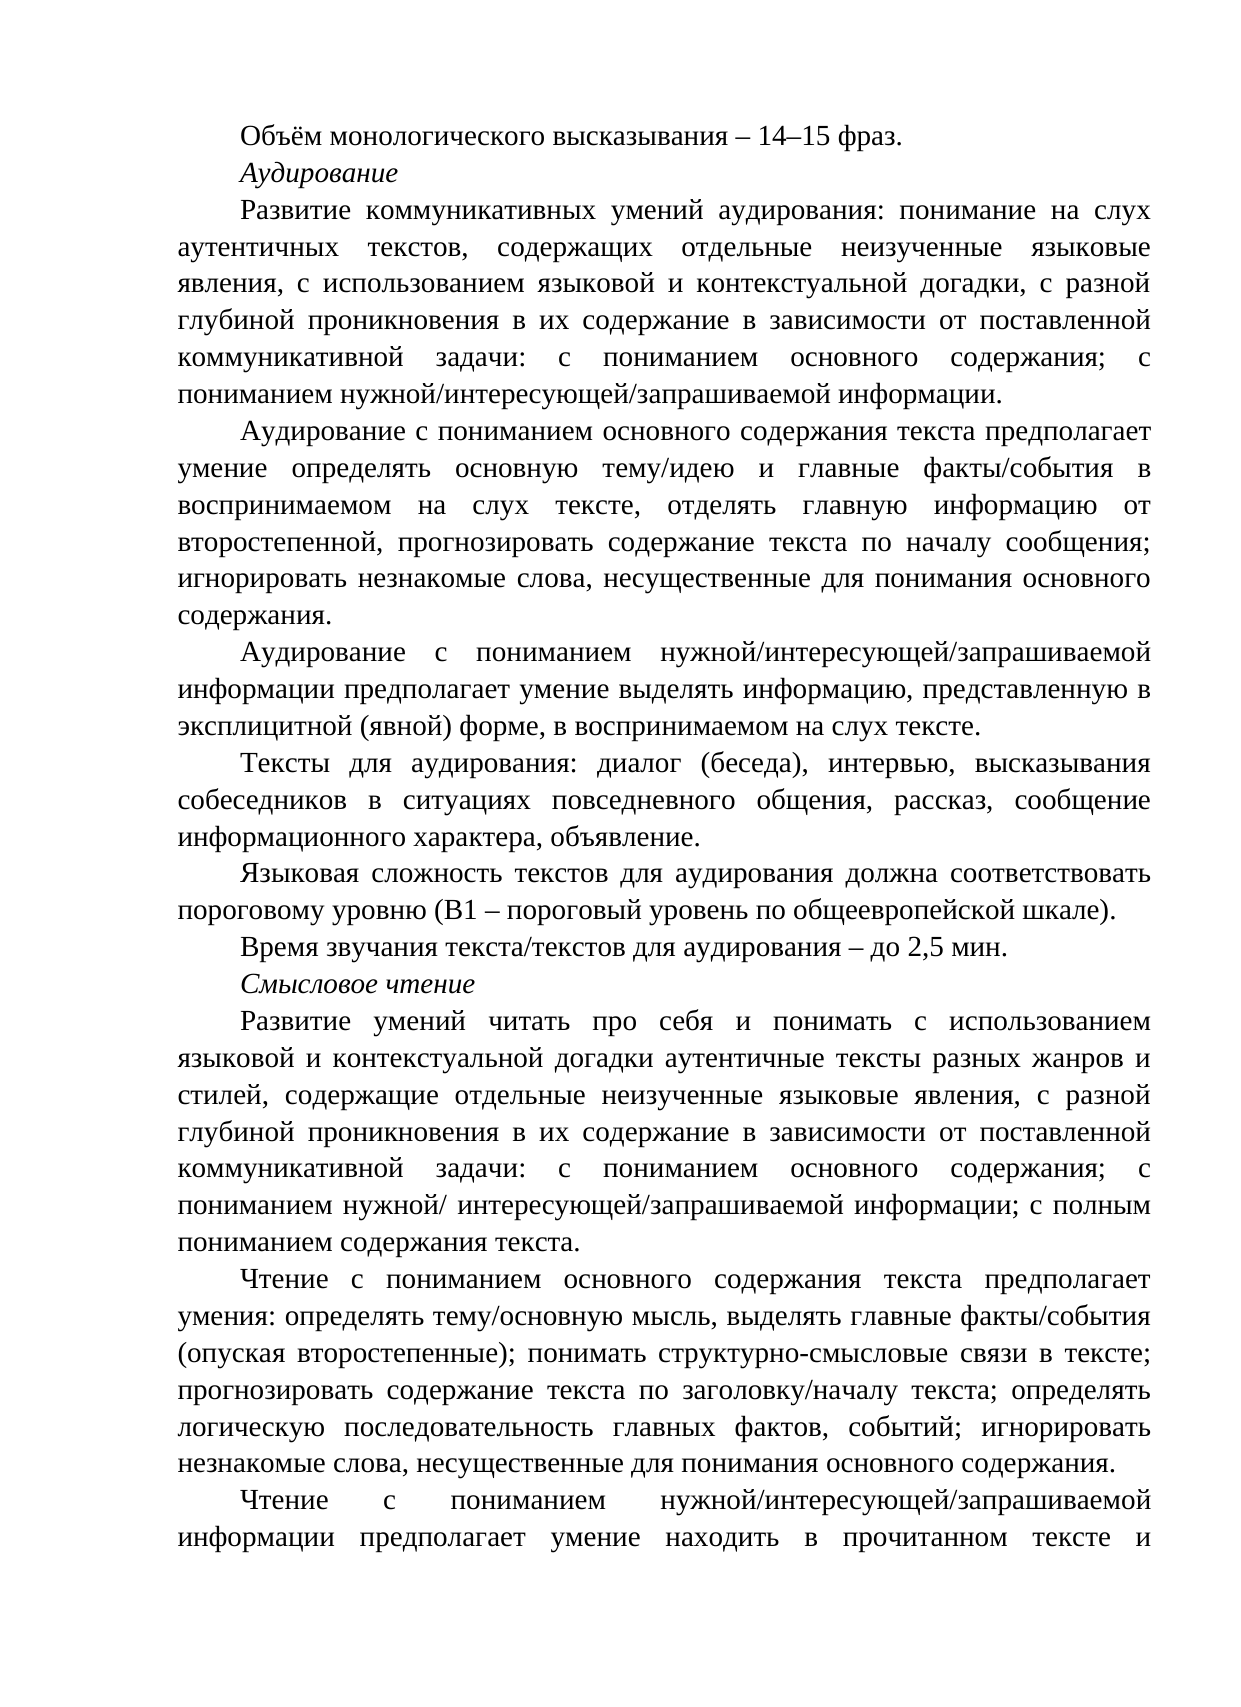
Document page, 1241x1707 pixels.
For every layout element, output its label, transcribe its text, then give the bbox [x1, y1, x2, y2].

text Аудирование с пониманием нужной/интересующей/запрашиваемой информации предполагает умение выделять информацию, представленную в эксплицитной (явной) форме, в воспринимаемом на слух тексте. [177, 634, 1152, 742]
text Развитие коммуникативных умений аудирования: понимание на слух аутентичных текстов, содержащих отдельные неизученные языковые явления, с использованием языковой и контекстуальной догадки, с разной глубиной проникновения в их содержание в зависимости от поставленной коммуникативной задачи: с пониманием основного содержания; с пониманием нужной/интересующей/запрашиваемой информации. [177, 192, 1152, 410]
text Тексты для аудирования: диалог (беседа), интервью, высказывания собеседников в ситуациях повседневного общения, рассказ, сообщение информационного характера, объявление. [177, 745, 1152, 852]
text Чтение с пониманием основного содержания текста предполагает умения: определять тему/основную мысль, выделять главные факты/события (опуская второстепенные); понимать структурно-смысловые связи в тексте; прогнозировать содержание текста по заголовку/началу текста; определять логическую последовательность главных фактов, событий; игнорировать незнакомые слова, несущественные для понимания основного содержания. [177, 1261, 1152, 1479]
text Языковая сложность текстов для аудирования должна соответствовать пороговому уровню (В1 – пороговый уровень по общеевропейской шкале). [177, 856, 1152, 926]
text Развитие умений читать про себя и понимать с использованием языковой и контекстуальной догадки аутентичные тексты разных жанров и стилей, содержащие отдельные неизученные языковые явления, с разной глубиной проникновения в их содержание в зависимости от поставленной коммуникативной задачи: с пониманием основного содержания; с пониманием нужной/ интересующей/запрашиваемой информации; с полным пониманием содержания текста. [177, 1003, 1152, 1258]
text Время звучания текста/текстов для аудирования – до 2,5 мин. [177, 929, 1152, 963]
text Смысловое чтение [177, 966, 1152, 1000]
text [177, 1482, 1152, 1553]
text Аудирование [177, 155, 1152, 188]
text Аудирование с пониманием основного содержания текста предполагает умение определять основную тему/идею и главные факты/события в воспринимаемом на слух тексте, отделять главную информацию от второстепенной, прогнозировать содержание текста по началу сообщения; игнорировать незнакомые слова, несущественные для понимания основного содержания. [177, 413, 1152, 631]
text Объём монологического высказывания – 14–15 фраз. [177, 118, 1152, 152]
